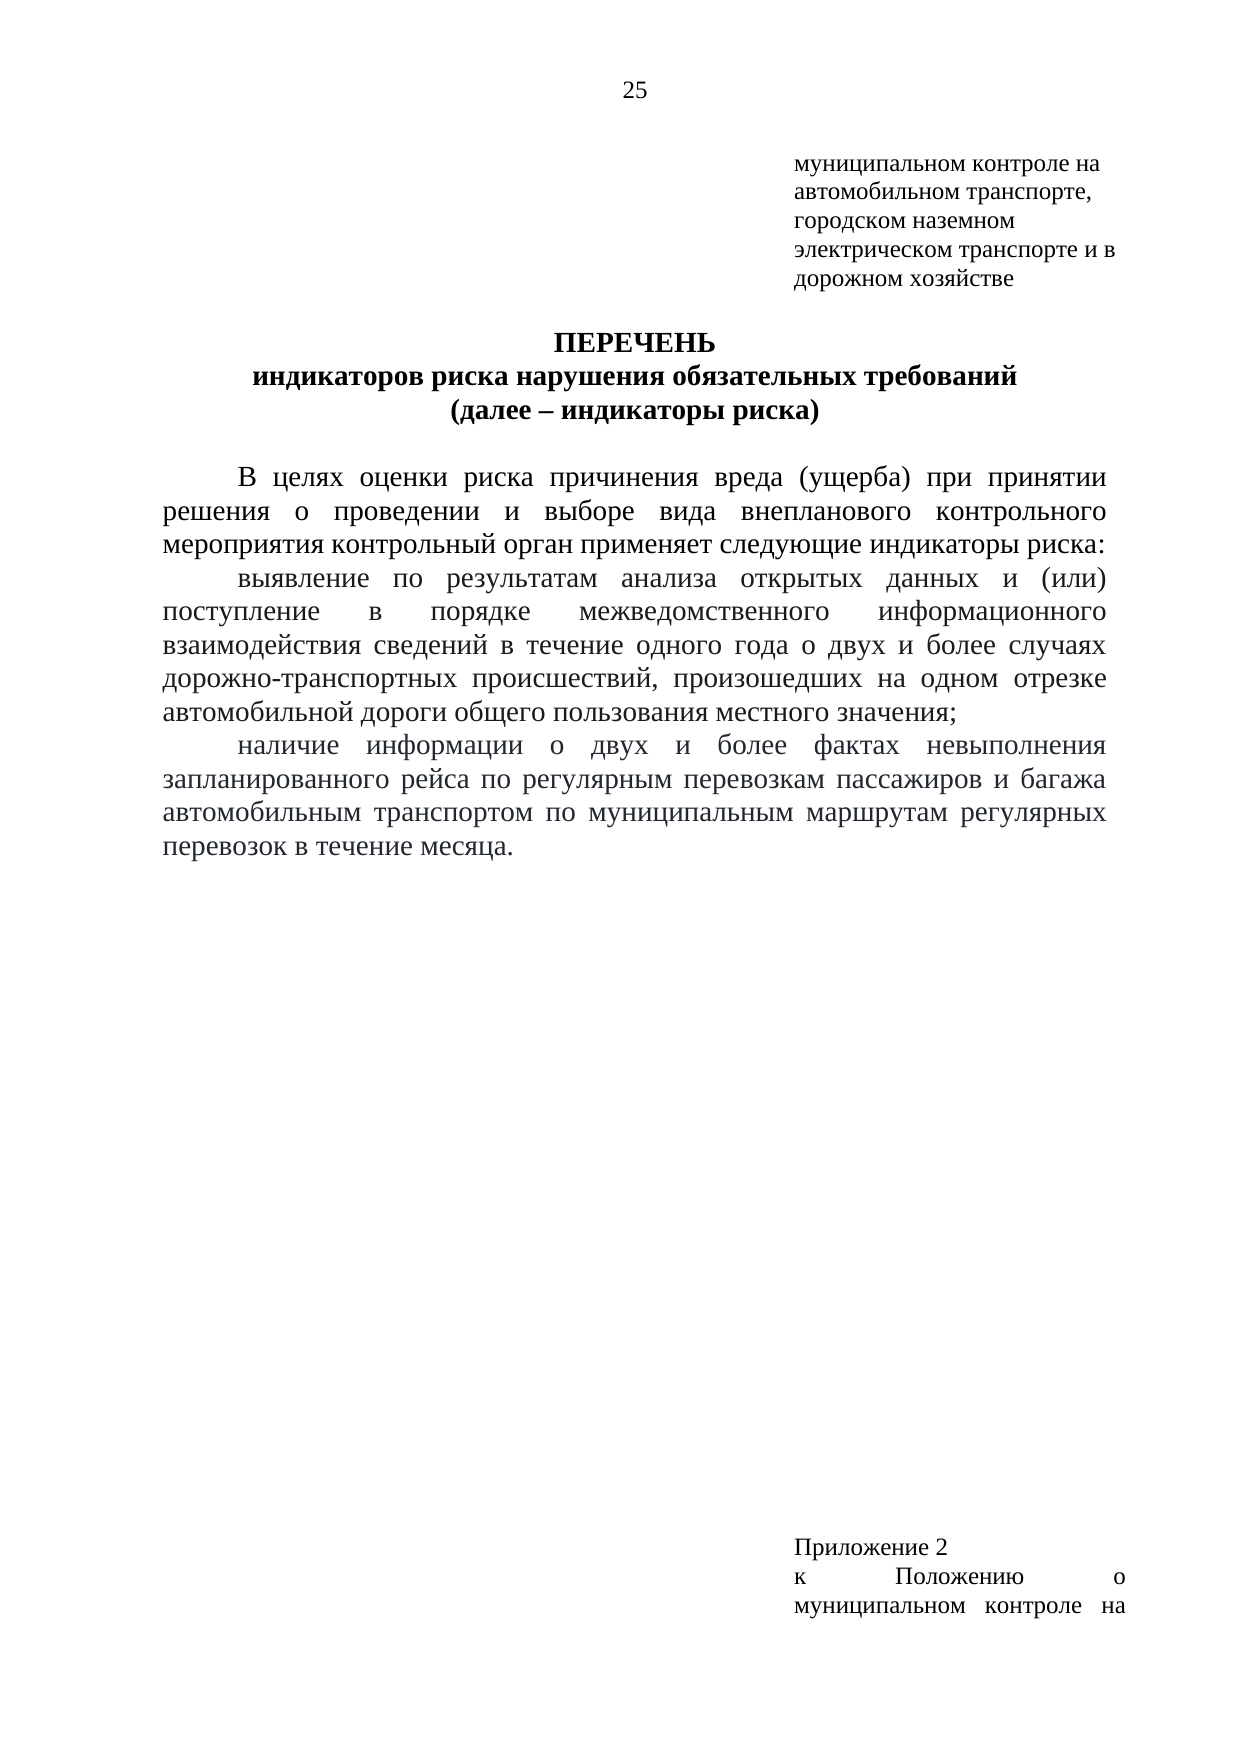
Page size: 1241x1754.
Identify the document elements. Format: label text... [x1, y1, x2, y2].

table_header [783, 1533, 1137, 1636]
text ПЕРЕЧЕНЬ [162, 325, 1107, 358]
text (далее – индикаторы риска) [162, 392, 1107, 426]
text индикаторов риска нарушения обязательных требований [162, 358, 1107, 392]
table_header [783, 148, 1137, 291]
text наличие информации о двух и более фактах невыполнения запланированного рейса по регулярным перевозкам пассажиров и багажа автомобильным транспортом по муниципальным маршрутам регулярных перевозок в течение месяца. [162, 727, 1107, 862]
text выявление по результатам анализа открытых данных и (или) поступление в порядке межведомственного информационного взаимодействия сведений в течение одного года о двух и более случаях дорожно-транспортных происшествий, произошедших на одном отрезке автомобильной дороги общего пользования местного значения; [162, 560, 1107, 727]
text В целях оценки риска причинения вреда (ущерба) при принятии решения о проведении и выборе вида внепланового контрольного мероприятия контрольный орган применяет следующие индикаторы риска: [162, 459, 1107, 560]
